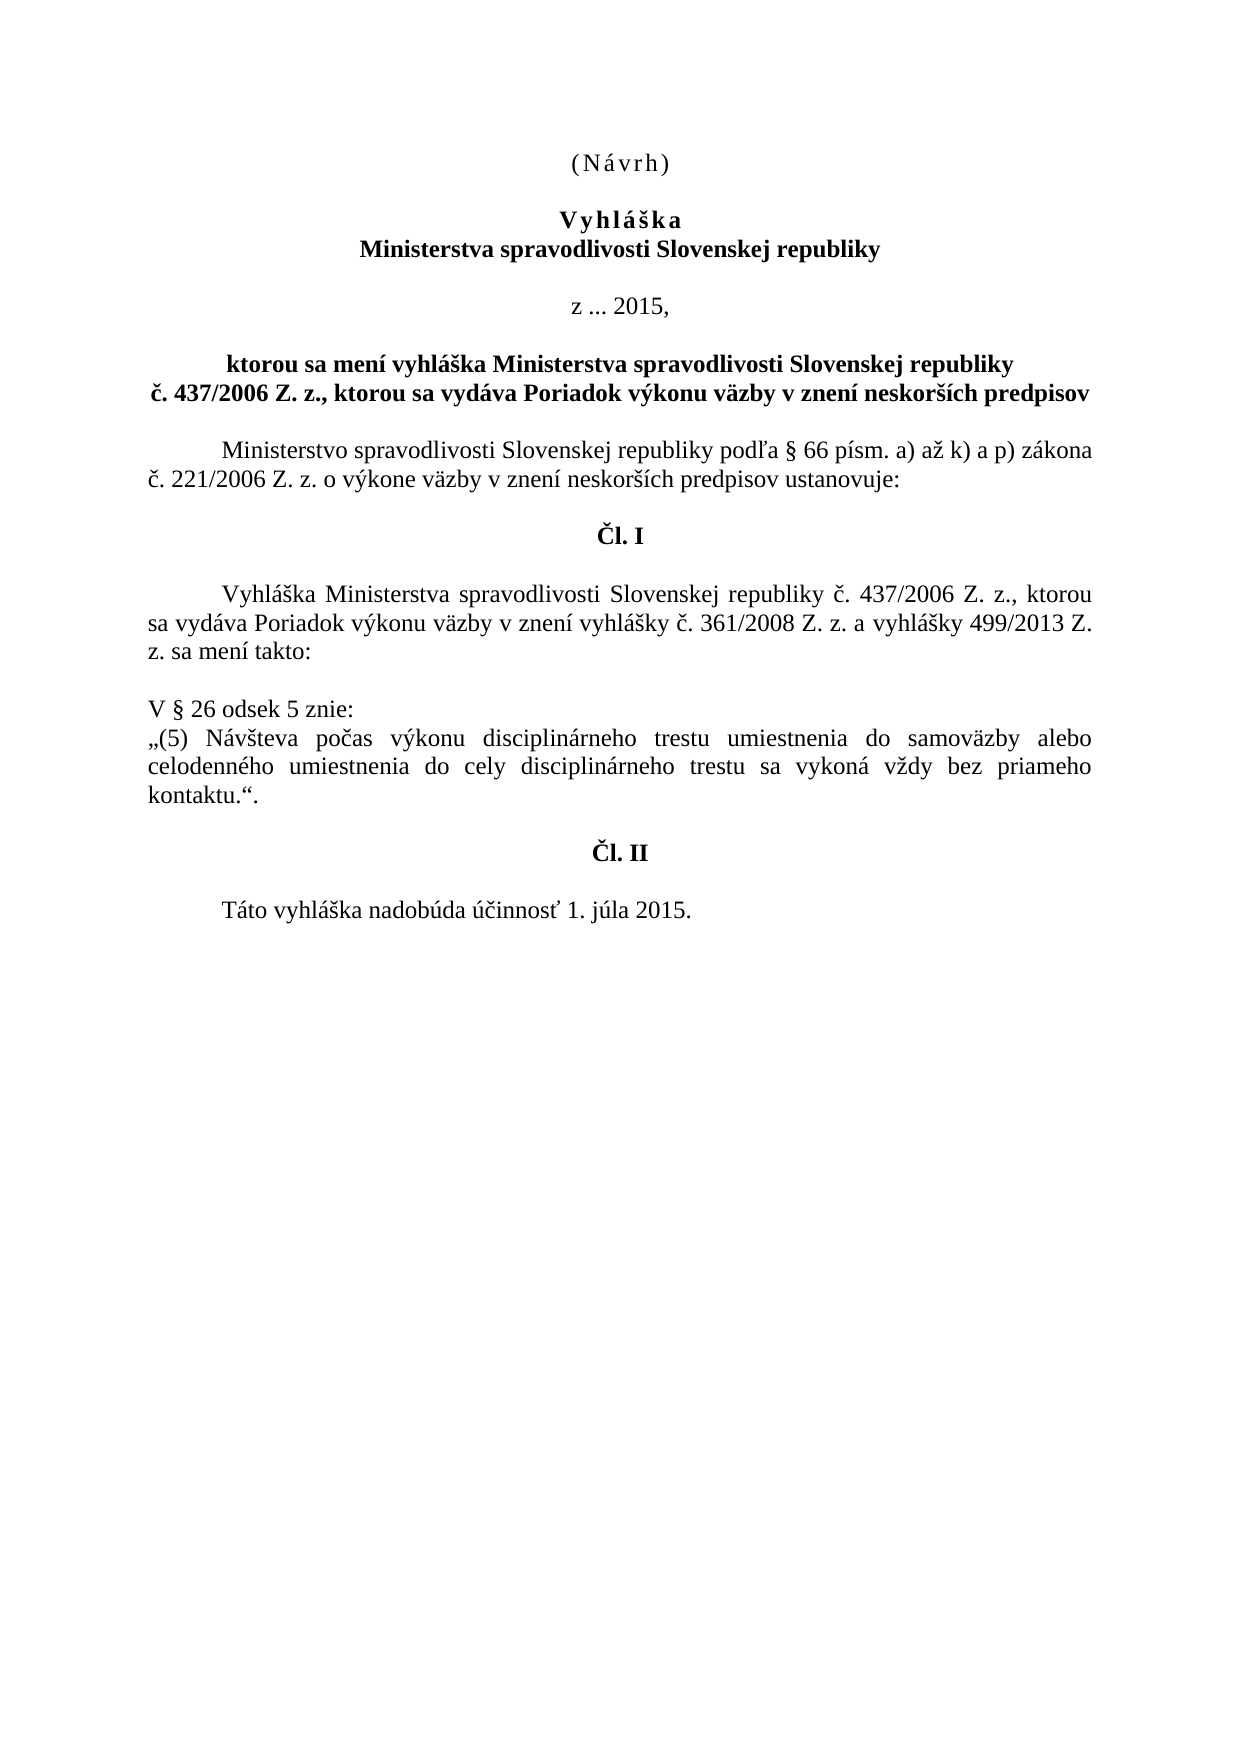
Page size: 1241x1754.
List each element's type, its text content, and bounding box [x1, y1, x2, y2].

text ktorou sa mení vyhláška Ministerstva spravodlivosti Slovenskej republiky [148, 349, 1093, 378]
text V § 26 odsek 5 znie: [148, 694, 1093, 723]
text (Návrh) [148, 148, 1093, 176]
text „(5) Návšteva počas výkonu disciplinárneho trestu umiestnenia do samoväzby alebo celodenného umiestnenia do cely disciplinárneho trestu sa vykoná vždy bez priameho kontaktu.“. [148, 723, 1093, 809]
text Čl. I [148, 521, 1093, 550]
text č. 437/2006 Z. z., ktorou sa vydáva Poriadok výkonu väzby v znení neskorších predpisov [148, 378, 1093, 406]
text Vyhláška Ministerstva spravodlivosti Slovenskej republiky č. 437/2006 Z. z., ktorou sa vydáva Poriadok výkonu väzby v znení vyhlášky č. 361/2008 Z. z. a vyhlášky 499/2013 Z. z. sa mení takto: [148, 579, 1093, 665]
text z ... 2015, [148, 291, 1093, 320]
text Čl. II [148, 838, 1093, 866]
text Ministerstva spravodlivosti Slovenskej republiky [148, 234, 1093, 263]
text Vyhláška [148, 205, 1093, 234]
text Ministerstvo spravodlivosti Slovenskej republiky podľa § 66 písm. a) až k) a p) zákona č. 221/2006 Z. z. o výkone väzby v znení neskorších predpisov ustanovuje: [148, 435, 1093, 493]
text Táto vyhláška nadobúda účinnosť 1. júla 2015. [148, 895, 1093, 924]
